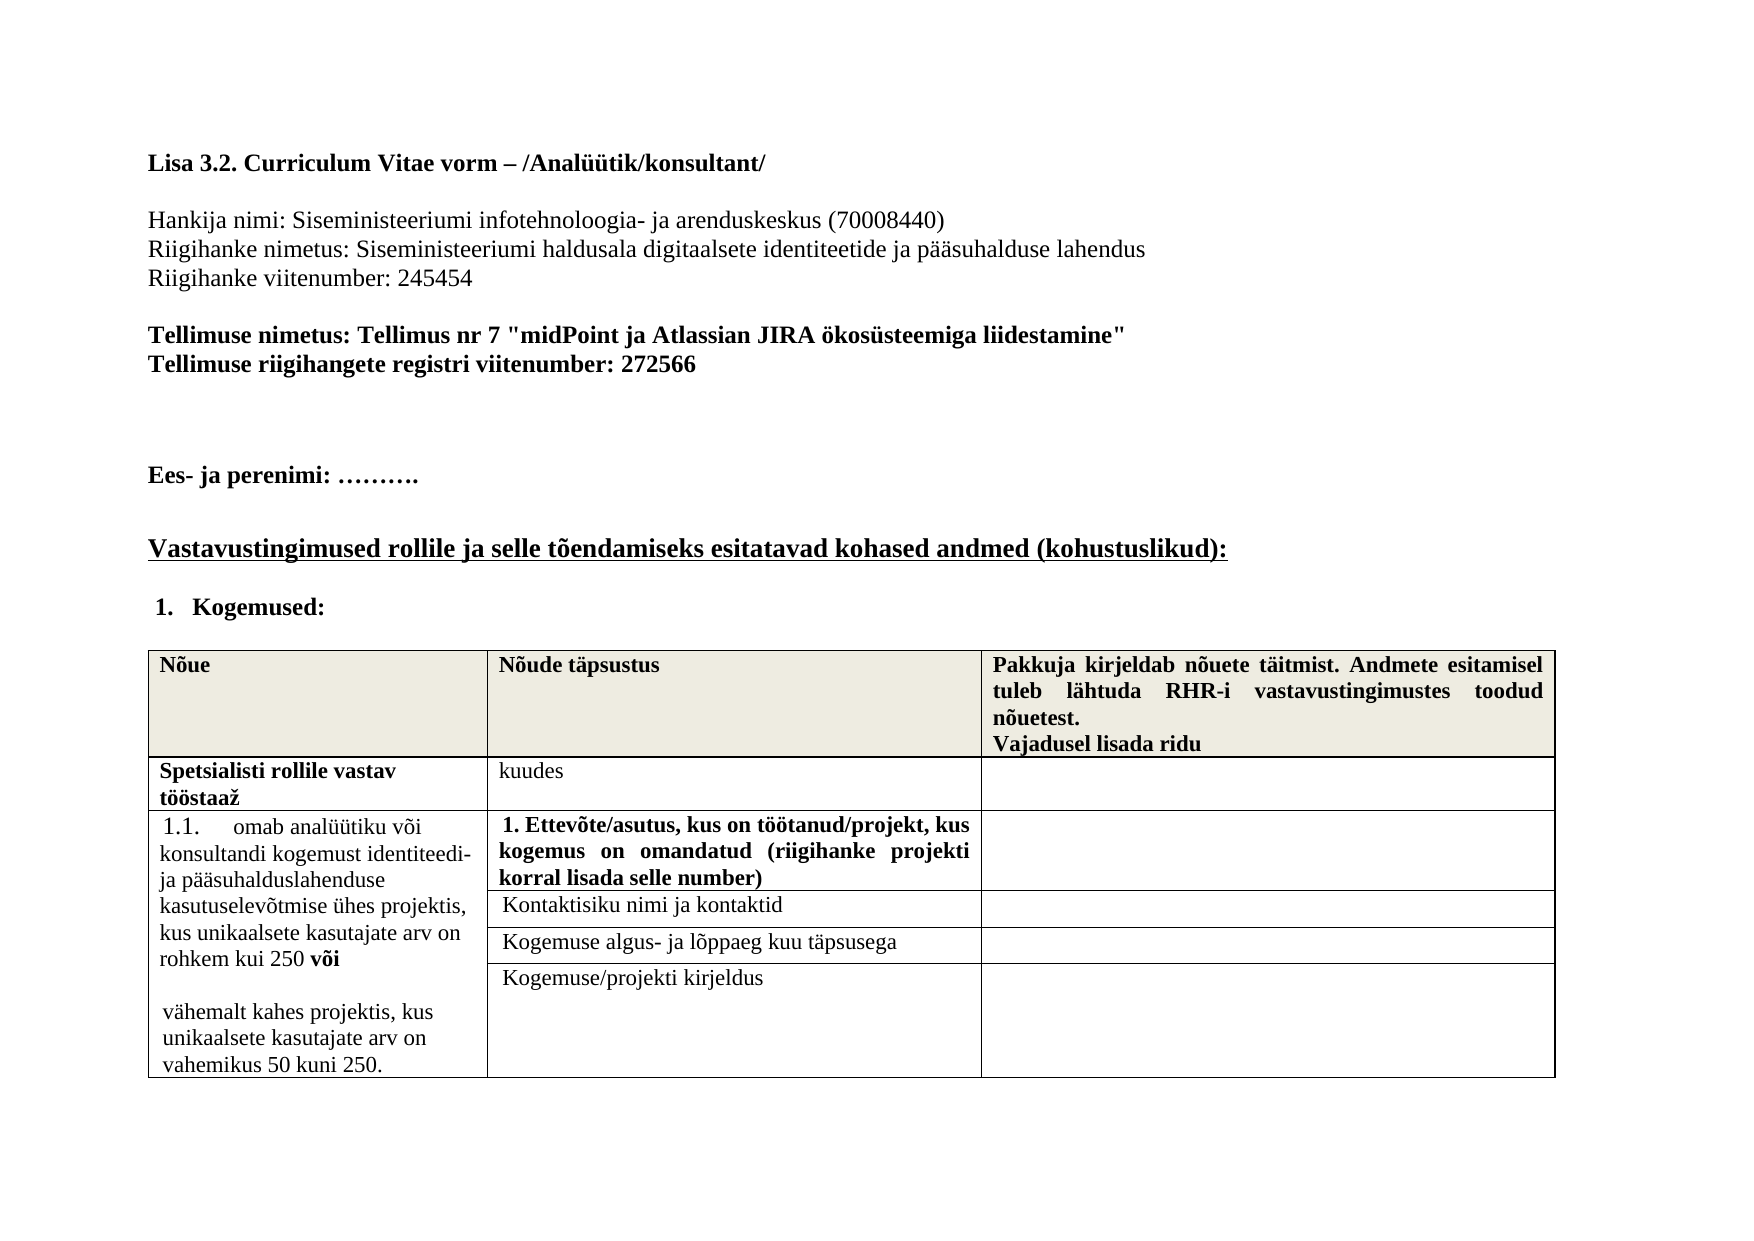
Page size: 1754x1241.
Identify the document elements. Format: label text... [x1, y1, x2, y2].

list Ees- ja perenimi: ………. [148, 460, 1606, 489]
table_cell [488, 964, 981, 1077]
table_cell [982, 758, 1554, 810]
text Riigihanke viitenumber: 245454 [148, 263, 1606, 291]
table_cell Kontaktisiku nimi ja kontaktid [488, 891, 981, 927]
table_header Nõue [149, 651, 487, 756]
table_cell Spetsialisti rollile vastav tööstaaž [149, 758, 487, 810]
text Vastavustingimused rollile ja selle tõendamiseks esitatavad kohased andmed (kohustuslikud): [148, 532, 1606, 564]
list Tellimuse nimetus: Tellimus nr 7 "midPoint ja Atlassian JIRA ökosüsteemiga liidestamine" [148, 320, 1606, 349]
table_cell [982, 891, 1554, 927]
table_cell 1. Ettevõte/asutus, kus on töötanud/projekt, kus kogemus on omandatud (riigihanke projekti korral lisada selle number) [488, 811, 981, 890]
text Lisa 3.2. Curriculum Vitae vorm – /Analüütik/konsultant/ [148, 148, 1606, 176]
table_header Nõude täpsustus [488, 651, 981, 756]
table_cell kuudes [488, 758, 981, 810]
table_cell omab analüütiku või konsultandi kogemust identiteedi- ja pääsuhalduslahenduse kasutuselevõtmise ühes projektis, kus unikaalsete kasutajate arv on rohkem kui 250 või vähemalt kahes projektis, kus unikaalsete kasutajate arv on vahemikus 50 kuni 250. Analüütiku/konsultandi tööülesanneteks on pidanud nendes projektides olema vähemalt: analüüsi- ja disainitööde teostamine, osalemine lahenduse juurutamisel ning dokumentatsiooni koostamisel. [149, 811, 487, 1077]
text Tellimuse riigihangete registri viitenumber: 272566 [148, 349, 1606, 378]
table_cell [982, 811, 1554, 890]
table_cell [982, 964, 1554, 1077]
table_cell [982, 928, 1554, 963]
table_header Pakkuja kirjeldab nõuete täitmist. Andmete esitamisel tuleb lähtuda RHR-i vastavustingimustes toodud nõuetest. Vajadusel lisada ridu [982, 651, 1554, 756]
text Riigihanke nimetus: Siseministeeriumi haldusala digitaalsete identiteetide ja pääsuhalduse lahendus [148, 234, 1606, 263]
table_cell Kogemuse algus- ja lõppaeg kuu täpsusega [488, 928, 981, 963]
text Hankija nimi: Siseministeeriumi infotehnoloogia- ja arenduskeskus (70008440) [148, 205, 1606, 234]
text Kogemused: [154, 592, 1606, 621]
